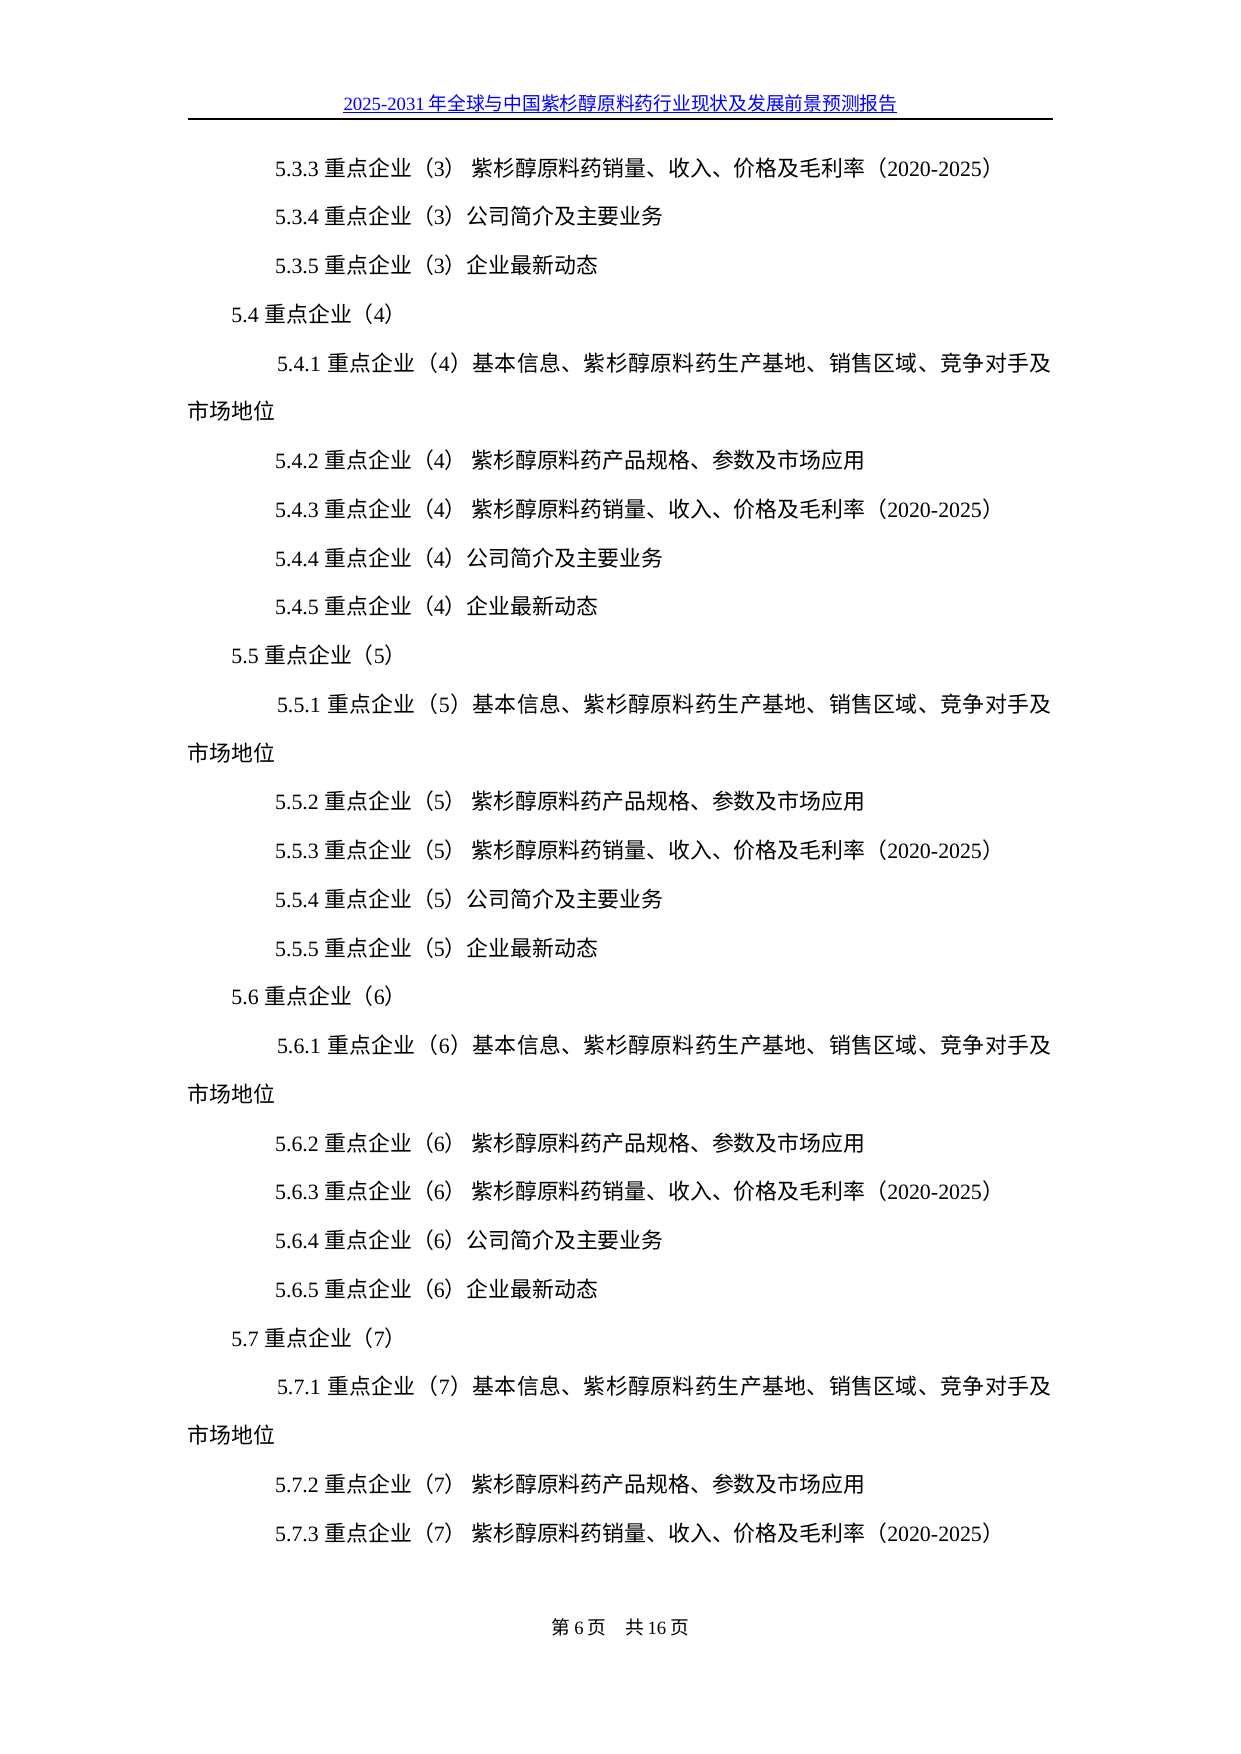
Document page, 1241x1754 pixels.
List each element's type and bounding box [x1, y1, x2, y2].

text [187, 150, 1053, 1548]
